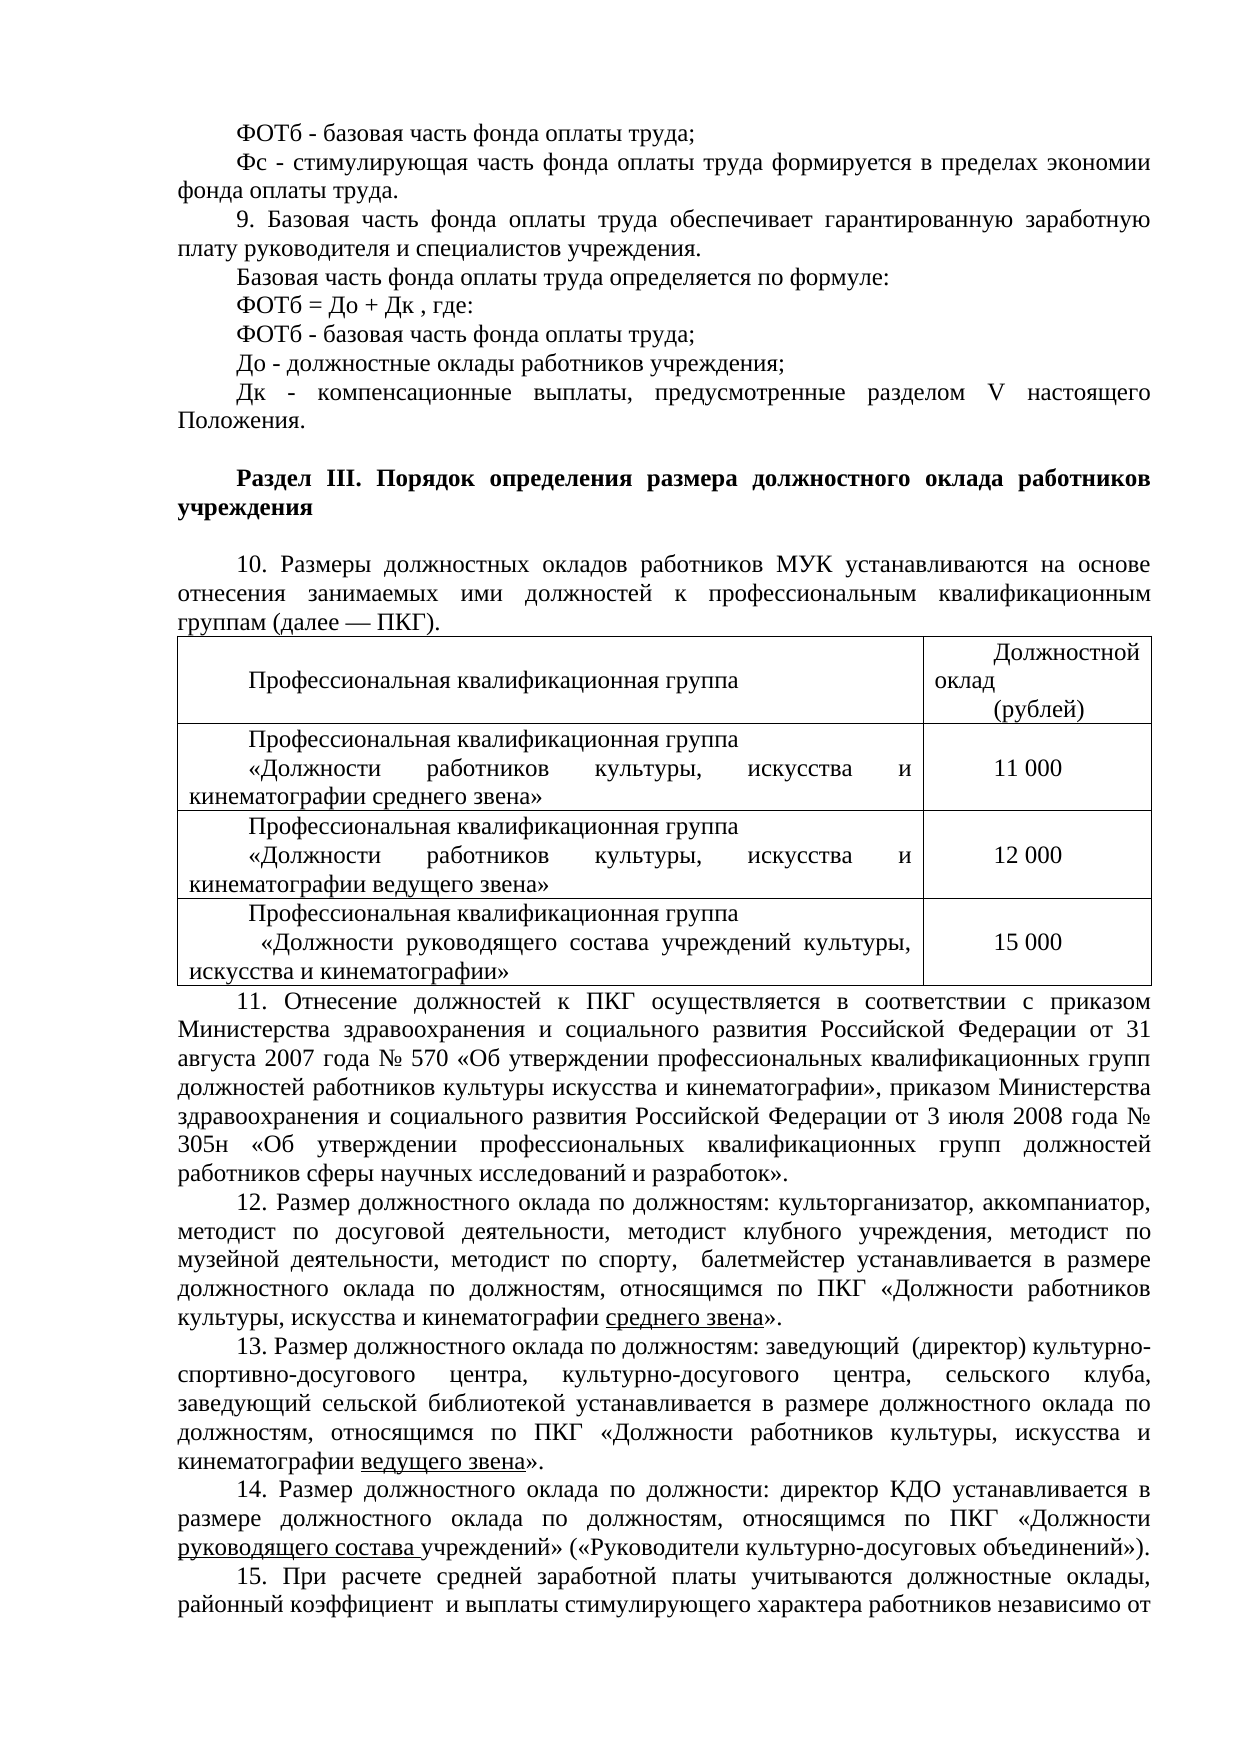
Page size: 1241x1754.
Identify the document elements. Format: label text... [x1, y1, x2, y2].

text Фс - стимулирующая часть фонда оплаты труда формируется в пределах экономии фонда оплаты труда. [177, 147, 1152, 204]
text 13. Размер должностного оклада по должностям: заведующий (директор) культурно-спортивно-досугового центра, культурно-досугового центра, сельского клуба, заведующий сельской библиотекой устанавливается в размере должностного оклада по должностям, относящимся по ПКГ «Должности работников культуры, искусства и кинематографии ведущего звена». [177, 1331, 1152, 1474]
text ФОТб = До + Дк , где: [177, 291, 1152, 319]
text 14. Размер должностного оклада по должности: директор КДО устанавливается в размере должностного оклада по должностям, относящимся по ПКГ «Должности руководящего состава учреждений» («Руководители культурно-досуговых объединений»). [177, 1474, 1152, 1561]
text 9. Базовая часть фонда оплаты труда обеспечивает гарантированную заработную плату руководителя и специалистов учреждения. [177, 204, 1152, 262]
table_cell Профессиональная квалификационная группа «Должности работников культуры, искусства и кинематографии ведущего звена» [178, 811, 923, 897]
text 11. Отнесение должностей к ПКГ осуществляется в соответствии с приказом Министерства здравоохранения и социального развития Российской Федерации от 31 августа 2007 года № 570 «Об утверждении профессиональных квалификационных групп должностей работников культуры искусства и кинематографии», приказом Министерства здравоохранения и социального развития Российской Федерации от 3 июля 2008 года № 305н «Об утверждении профессиональных квалификационных групп должностей работников сферы научных исследований и разработок». [177, 986, 1152, 1187]
table_cell 12 000 [924, 811, 1151, 897]
text ФОТб - базовая часть фонда оплаты труда; [177, 118, 1152, 147]
text Базовая часть фонда оплаты труда определяется по формуле: [177, 262, 1152, 291]
text До - должностные оклады работников учреждения; [177, 348, 1152, 377]
text Раздел III. Порядок определения размера должностного оклада работников учреждения [177, 463, 1152, 521]
table_cell Профессиональная квалификационная группа «Должности работников культуры, искусства и кинематографии среднего звена» [178, 724, 923, 810]
table_cell 11 000 [924, 724, 1151, 810]
table_cell 15 000 [924, 899, 1151, 985]
text 10. Размеры должностных окладов работников МУК устанавливаются на основе отнесения занимаемых ими должностей к профессиональным квалификационным группам (далее — ПКГ). [177, 549, 1152, 636]
text Дк - компенсационные выплаты, предусмотренные разделом V настоящего Положения. [177, 377, 1152, 434]
text 12. Размер должностного оклада по должностям: культорганизатор, аккомпаниатор, методист по досуговой деятельности, методист клубного учреждения, методист по музейной деятельности, методист по спорту, балетмейстер устанавливается в размере должностного оклада по должностям, относящимся по ПКГ «Должности работников культуры, искусства и кинематографии среднего звена». [177, 1187, 1152, 1331]
table_header Должностной оклад (рублей) [924, 637, 1151, 723]
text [177, 1561, 1152, 1618]
table_cell Профессиональная квалификационная группа «Должности руководящего состава учреждений культуры, искусства и кинематографии» [178, 899, 923, 985]
text ФОТб - базовая часть фонда оплаты труда; [177, 319, 1152, 348]
table_header Профессиональная квалификационная группа [178, 637, 923, 723]
